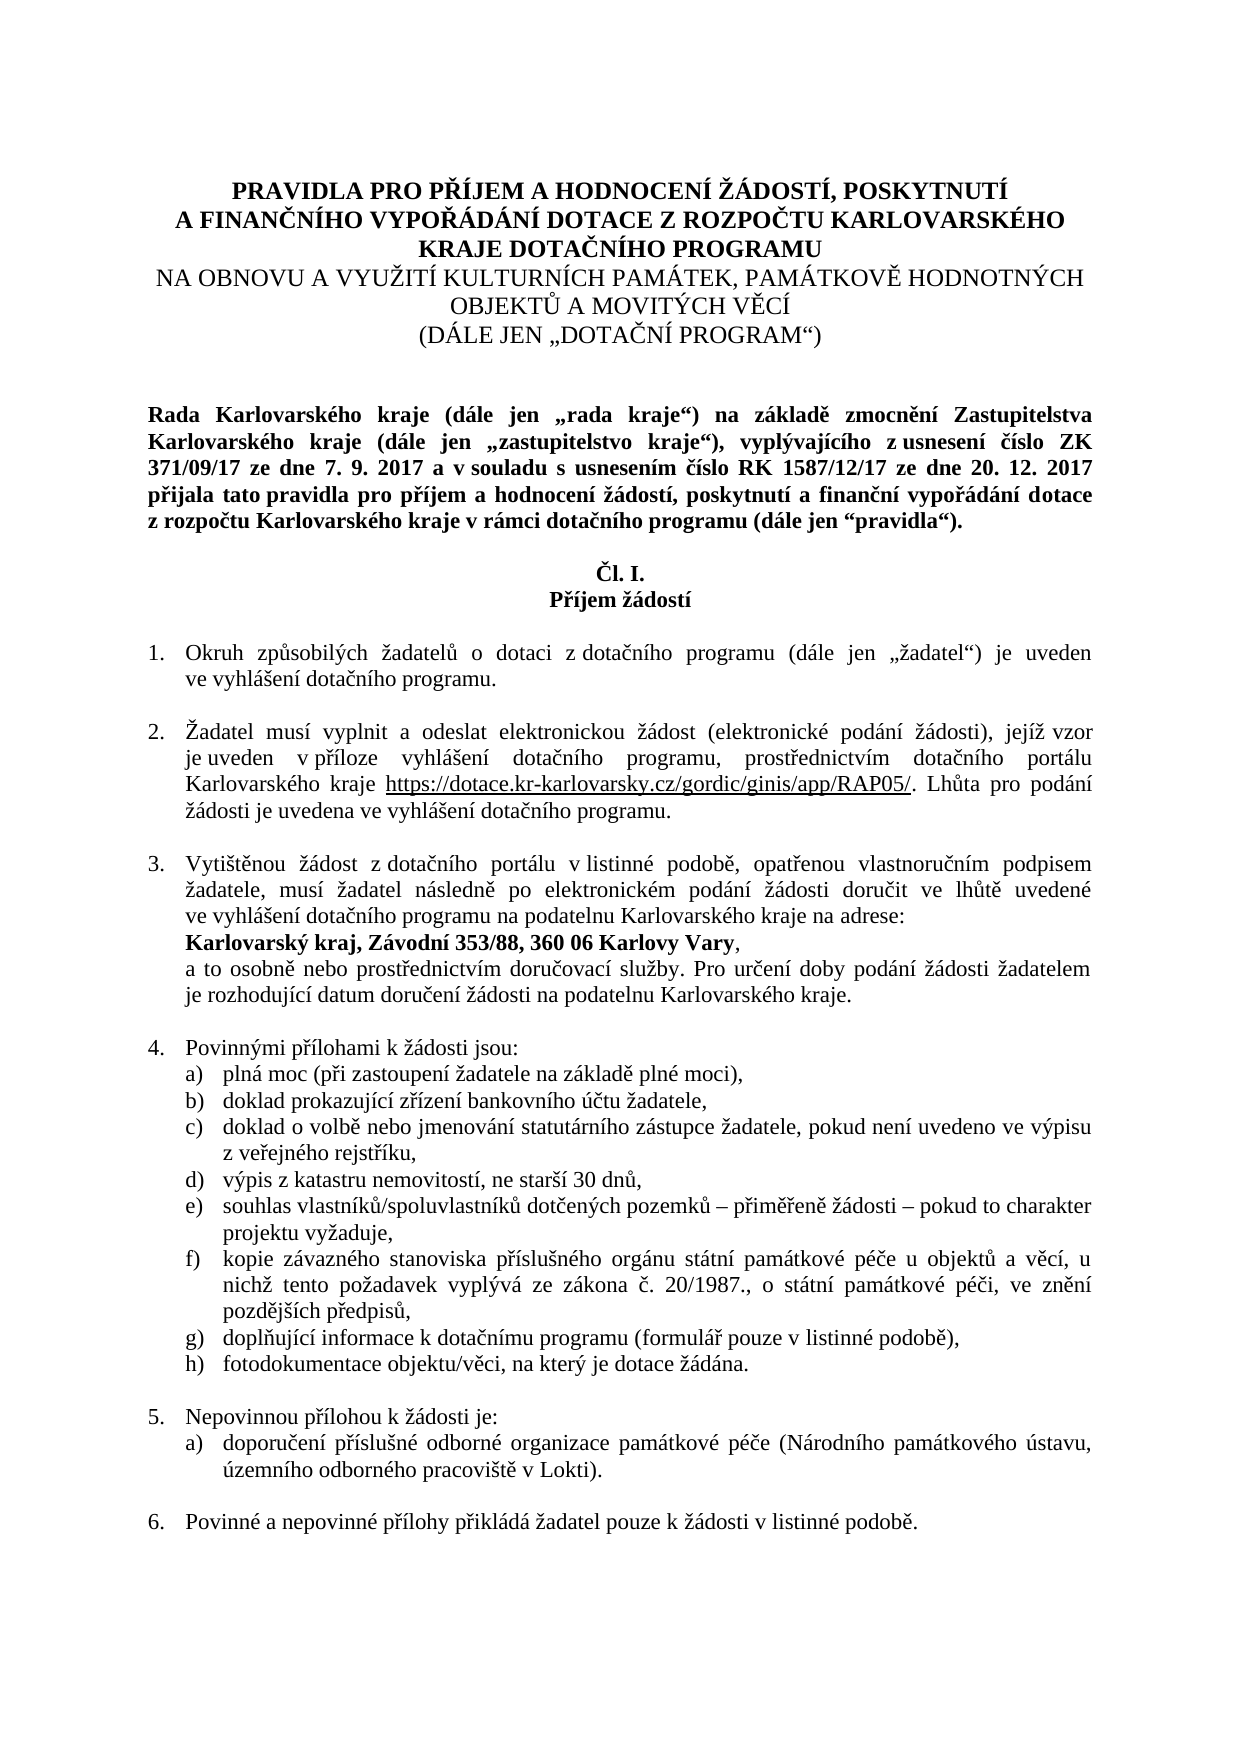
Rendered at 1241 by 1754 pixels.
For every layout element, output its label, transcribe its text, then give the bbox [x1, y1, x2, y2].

list doplňující informace k dotačnímu programu (formulář pouze v listinné podobě), [185, 1324, 1093, 1350]
list doklad o volbě nebo jmenování statutárního zástupce žadatele, pokud není uvedeno ve výpisu z veřejného rejstříku, [185, 1113, 1093, 1166]
list plná moc (při zastoupení žadatele na základě plné moci), [185, 1060, 1093, 1087]
list Žadatel musí vyplnit a odeslat elektronickou žádost (elektronické podání žádosti), jejíž vzor je uveden v příloze vyhlášení dotačního programu, prostřednictvím dotačního portálu Karlovarského kraje https://dotace.kr-karlovarsky.cz/gordic/ginis/app/RAP05/. Lhůta pro podání žádosti je uvedena ve vyhlášení dotačního programu. [148, 718, 1093, 823]
list Vytištěnou žádost z dotačního portálu v listinné podobě, opatřenou vlastnoručním podpisem žadatele, musí žadatel následně po elektronickém podání žádosti doručit ve lhůtě uvedené ve vyhlášení dotačního programu na podatelnu Karlovarského kraje na adrese: [148, 849, 1093, 929]
list kopie závazného stanoviska příslušného orgánu státní památkové péče u objektů a věcí, u nichž tento požadavek vyplývá ze zákona č. 20/1987., o státní památkové péči, ve znění pozdějších předpisů, [185, 1245, 1093, 1324]
list výpis z katastru nemovitostí, ne starší 30 dnů, [185, 1166, 1093, 1192]
text Rada Karlovarského kraje (dále jen „rada kraje“) na základě zmocnění Zastupitelstva Karlovarského kraje (dále jen „zastupitelstvo kraje“), vyplývajícího z usnesení číslo ZK 371/09/17 ze dne 7. 9. 2017 a v souladu s usnesením číslo RK 1587/12/17 ze dne 20. 12. 2017 přijala tato pravidla pro příjem a hodnocení žádostí, poskytnutí a finanční vypořádání dotace z rozpočtu Karlovarského kraje v rámci dotačního programu (dále jen “pravidla“). [148, 402, 1093, 533]
text Karlovarský kraj, Závodní 353/88, 360 06 Karlovy Vary, [148, 929, 1093, 955]
list Povinné a nepovinné přílohy přikládá žadatel pouze k žádosti v listinné podobě. [148, 1508, 1093, 1535]
list souhlas vlastníků/spoluvlastníků dotčených pozemků – přiměřeně žádosti – pokud to charakter projektu vyžaduje, [185, 1192, 1093, 1245]
list doklad prokazující zřízení bankovního účtu žadatele, [185, 1087, 1093, 1113]
list Povinnými přílohami k žádosti jsou: [148, 1034, 1093, 1060]
list Nepovinnou přílohou k žádosti je: [148, 1403, 1093, 1429]
text Pravidla pro příjem a hodnocení žádostí, poskytnutí a finančního vypořádání dotace z rozpočtu Karlovarského kraje dotačního programu [148, 176, 1093, 263]
list doporučení příslušné odborné organizace památkové péče (Národního památkového ústavu, územního odborného pracoviště v Lokti). [185, 1429, 1093, 1482]
list fotodokumentace objektu/věci, na který je dotace žádána. [185, 1350, 1093, 1377]
list Okruh způsobilých žadatelů o dotaci z dotačního programu (dále jen „žadatel“) je uveden ve vyhlášení dotačního programu. [148, 639, 1093, 691]
text a to osobně nebo prostřednictvím doručovací služby. Pro určení doby podání žádosti žadatelem je rozhodující datum doručení žádosti na podatelnu Karlovarského kraje. [185, 955, 1093, 1008]
text (dále jen „dotační program“) [148, 320, 1093, 349]
text NA obnovu a využití kulturních památek, památkově hodnotných objektů a movitých věcí [148, 263, 1093, 320]
text Čl. I. [148, 560, 1093, 586]
text Příjem žádostí [148, 586, 1093, 612]
